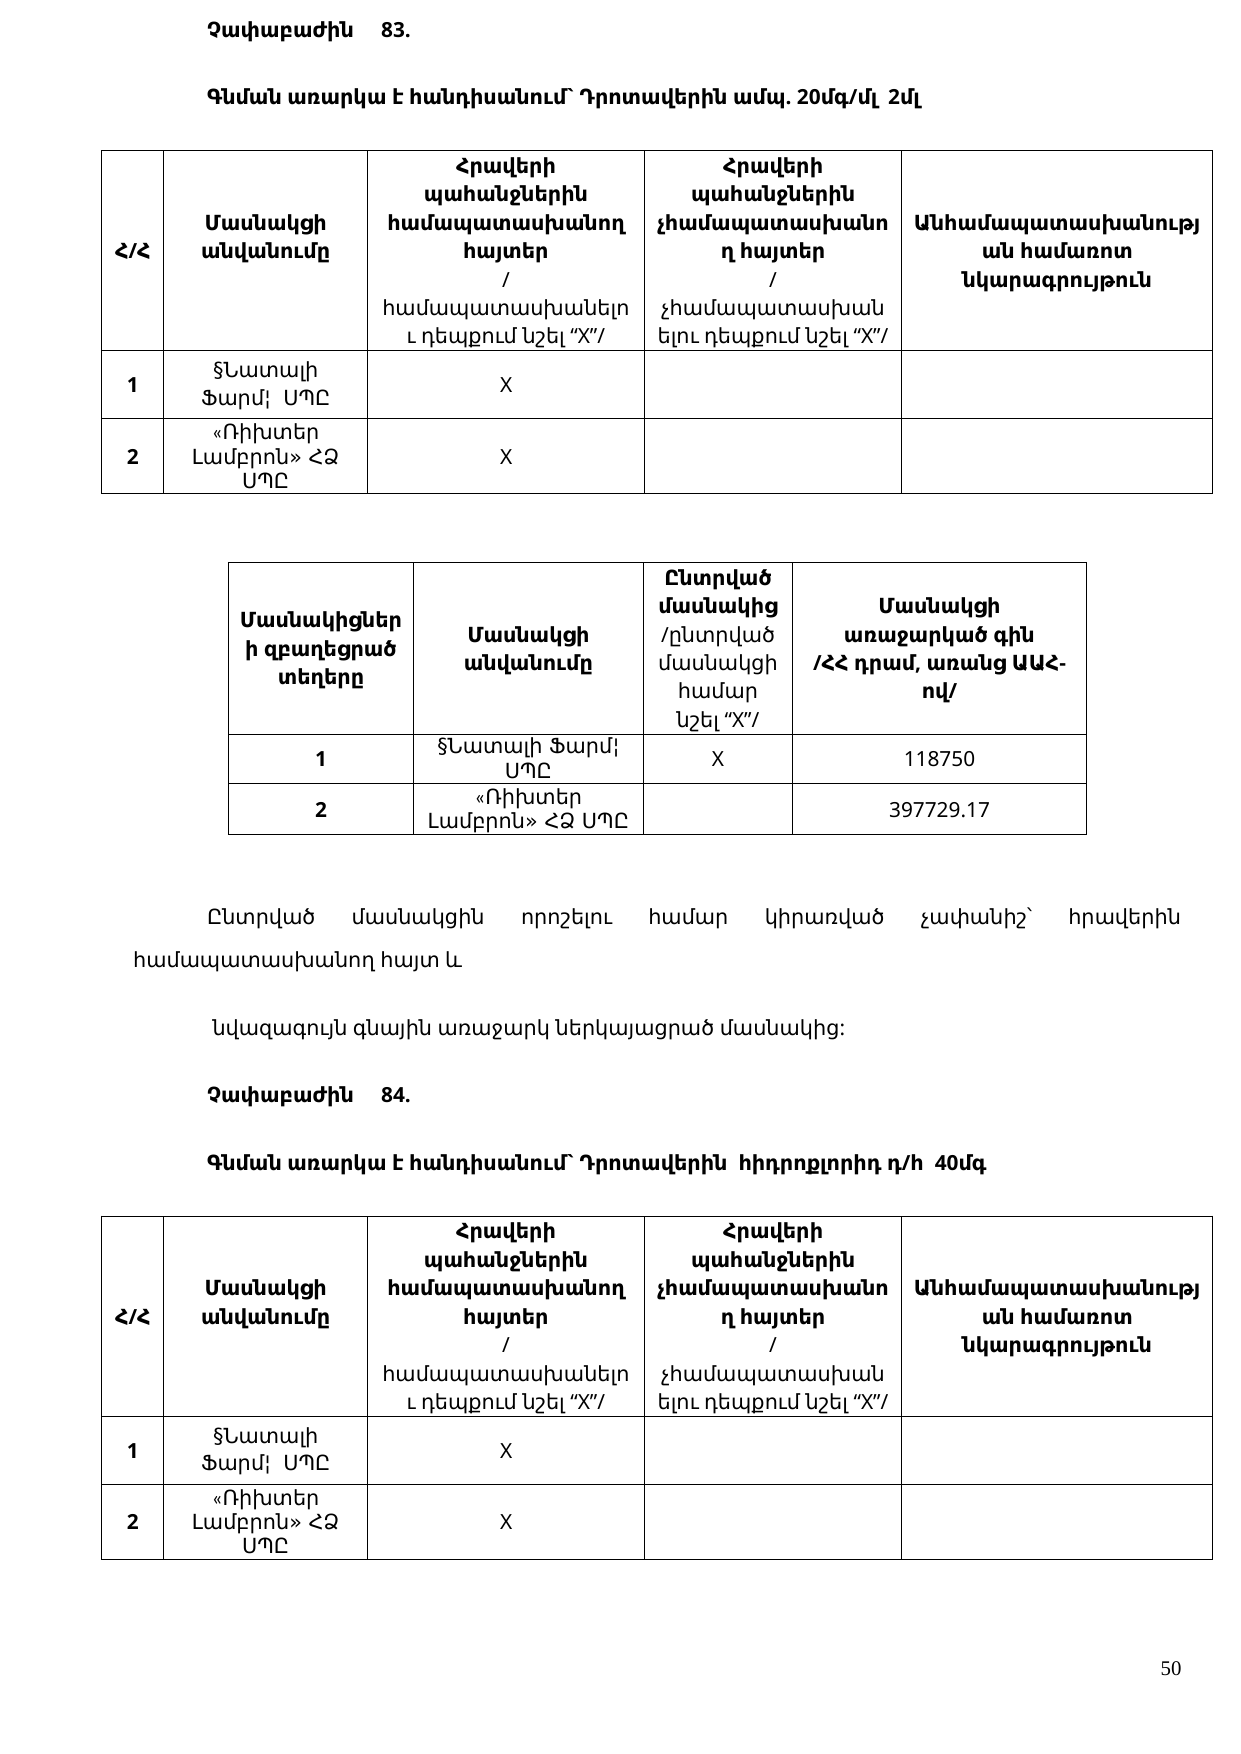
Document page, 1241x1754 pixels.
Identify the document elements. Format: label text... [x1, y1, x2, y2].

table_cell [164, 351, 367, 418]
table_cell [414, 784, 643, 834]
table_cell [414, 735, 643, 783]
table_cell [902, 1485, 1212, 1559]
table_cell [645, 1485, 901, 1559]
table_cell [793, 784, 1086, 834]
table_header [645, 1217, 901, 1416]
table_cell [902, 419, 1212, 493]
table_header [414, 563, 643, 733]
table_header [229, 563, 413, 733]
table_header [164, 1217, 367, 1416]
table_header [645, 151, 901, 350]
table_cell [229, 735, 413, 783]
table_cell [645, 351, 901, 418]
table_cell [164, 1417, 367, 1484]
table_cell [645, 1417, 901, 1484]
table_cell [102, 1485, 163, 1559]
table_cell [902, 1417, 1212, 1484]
text Գնման առարկա է հանդիսանում` Դրոտավերին հիդրոքլորիդ դ/հ 40մգ [133, 1148, 1181, 1176]
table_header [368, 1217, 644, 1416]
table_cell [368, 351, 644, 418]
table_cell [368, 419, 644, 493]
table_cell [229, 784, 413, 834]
text Չափաբաժին 84. [133, 1080, 1181, 1109]
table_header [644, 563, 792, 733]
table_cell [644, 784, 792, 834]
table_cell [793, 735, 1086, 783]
text Չափաբաժին 83. [133, 15, 1181, 43]
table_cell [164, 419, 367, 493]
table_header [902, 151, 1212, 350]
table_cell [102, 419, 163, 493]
text նվազագույն գնային առաջարկ ներկայացրած մասնակից: [133, 1013, 1181, 1041]
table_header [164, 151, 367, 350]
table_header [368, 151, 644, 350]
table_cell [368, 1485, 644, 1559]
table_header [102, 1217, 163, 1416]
text Ընտրված մասնակցին որոշելու համար կիրառված չափանիշ՝ հրավերին համապատասխանող հայտ և [133, 902, 1181, 973]
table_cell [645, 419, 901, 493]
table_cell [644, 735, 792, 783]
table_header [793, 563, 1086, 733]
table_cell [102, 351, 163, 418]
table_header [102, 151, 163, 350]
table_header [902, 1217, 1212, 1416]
text Գնման առարկա է հանդիսանում` Դրոտավերին ամպ. 20մգ/մլ 2մլ [133, 82, 1181, 111]
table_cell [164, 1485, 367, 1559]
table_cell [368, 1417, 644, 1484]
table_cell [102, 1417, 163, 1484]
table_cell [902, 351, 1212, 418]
